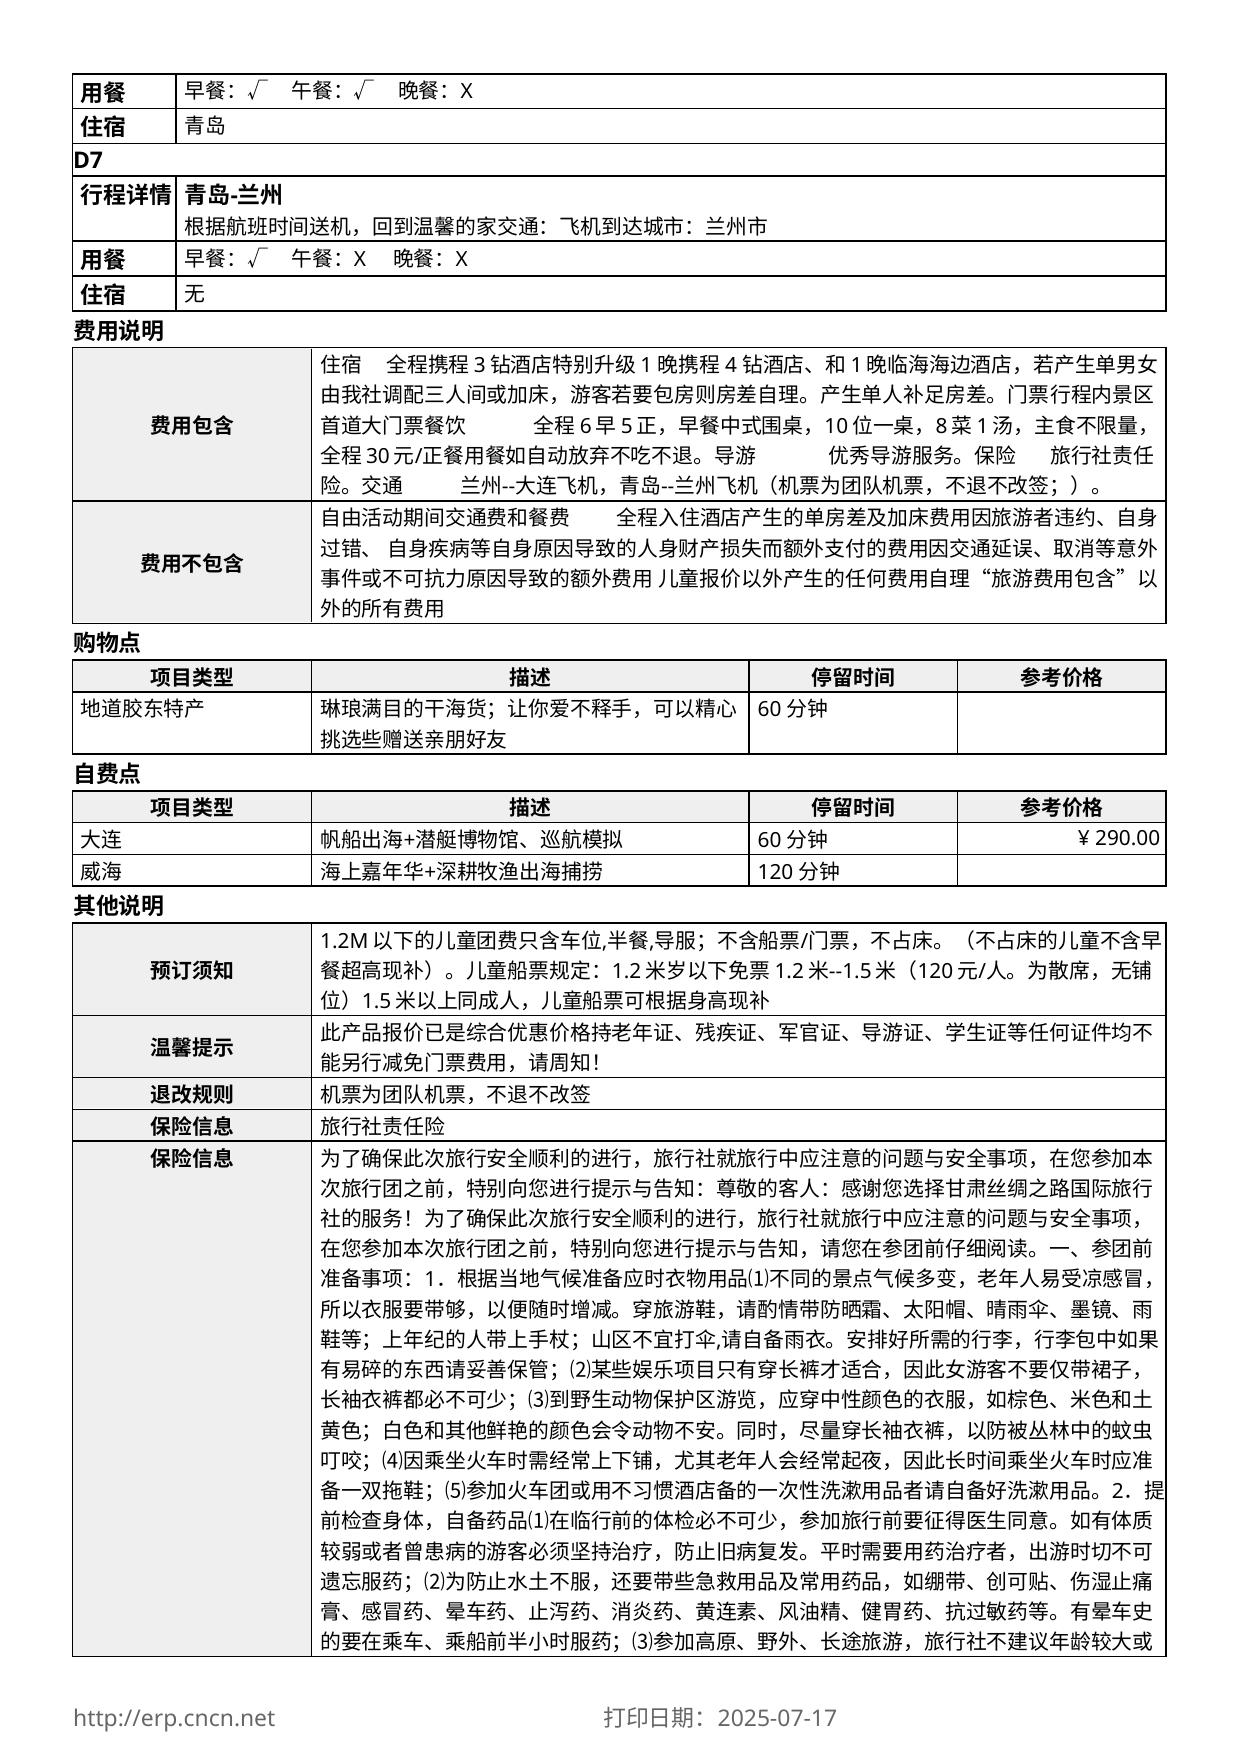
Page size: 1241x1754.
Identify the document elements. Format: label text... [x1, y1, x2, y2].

table_header 描述 [312, 792, 748, 822]
table_cell 费用不包含 [73, 502, 311, 622]
table_cell 60 分钟 [750, 693, 957, 753]
table_cell 用餐 [73, 75, 175, 108]
table_cell 住宿 [73, 109, 175, 142]
table_header 项目类型 [73, 661, 311, 691]
table_header 描述 [312, 661, 748, 691]
table_cell 威海 [73, 855, 311, 885]
table_cell 120 分钟 [750, 855, 957, 885]
table_cell 青岛 [177, 109, 1165, 142]
table_cell [958, 855, 1165, 885]
table_cell 用餐 [73, 242, 175, 275]
table_cell 退改规则 [73, 1078, 311, 1108]
table_cell 琳琅满目的干海货；让你爱不释手，可以精心挑选些赠送亲朋好友 [312, 693, 748, 753]
table_cell 行程详情 [73, 177, 175, 240]
table_cell 机票为团队机票，不退不改签 [312, 1078, 1165, 1108]
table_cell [312, 1142, 1165, 1656]
text 费用说明 [73, 313, 1167, 346]
table_header 项目类型 [73, 792, 311, 822]
table_cell 温馨提示 [73, 1016, 311, 1077]
table_cell 保险信息 [73, 1110, 311, 1140]
table_cell 地道胶东特产 [73, 693, 311, 753]
table_header 1.2M以下的儿童团费只含车位,半餐,导服；不含船票/门票，不占床。（不占床的儿童不含早餐超高现补）。 [312, 924, 1165, 1015]
table_cell 无 [177, 277, 1165, 310]
table_header 预订须知 [73, 924, 311, 1015]
table_header 参考价格 [958, 792, 1165, 822]
table_header 参考价格 [958, 661, 1165, 691]
table_cell [958, 693, 1165, 753]
table_cell 自由活动期间交通费和餐费 全程入住酒店产生的单房差及加床费用 [312, 502, 1165, 622]
table_header 住宿 全程携程3钻酒店特别升级 1 晚携程 4 钻酒店、和1晚临海海边酒店，若产生单男女由我社调配三人间或加床，游客若要包房则房差自理。产生单人补足房差。 [312, 348, 1165, 500]
table_cell 60 分钟 [750, 823, 957, 853]
table_cell 保险信息 [73, 1142, 311, 1656]
table_header 停留时间 [750, 792, 957, 822]
text 其他说明 [73, 888, 1167, 921]
table_cell 大连 [73, 823, 311, 853]
table_cell D7 [73, 144, 1165, 175]
table_cell 青岛-兰州 根据航班时间送机，回到温馨的家 [177, 177, 1165, 240]
text 购物点 [73, 625, 1167, 658]
table_cell 住宿 [73, 277, 175, 310]
table_header 停留时间 [750, 661, 957, 691]
table_header 费用包含 [73, 348, 311, 500]
table_cell 旅行社责任险 [312, 1110, 1165, 1140]
table_cell 早餐：√ 午餐：X 晚餐：X [177, 242, 1165, 275]
table_cell ¥ 290.00 [958, 823, 1165, 853]
table_cell 帆船出海+潜艇博物馆、巡航模拟 [312, 823, 748, 853]
text 自费点 [73, 756, 1167, 789]
table_cell 海上嘉年华+深耕牧渔出海捕捞 [312, 855, 748, 885]
table_cell 此产品报价已是综合优惠价格持老年证、残疾证、军官证、导游证、学生证等任何证件均不能另行减免门票费用，请周知！ [312, 1016, 1165, 1077]
table_cell 早餐：√ 午餐：√ 晚餐：X [177, 75, 1165, 108]
